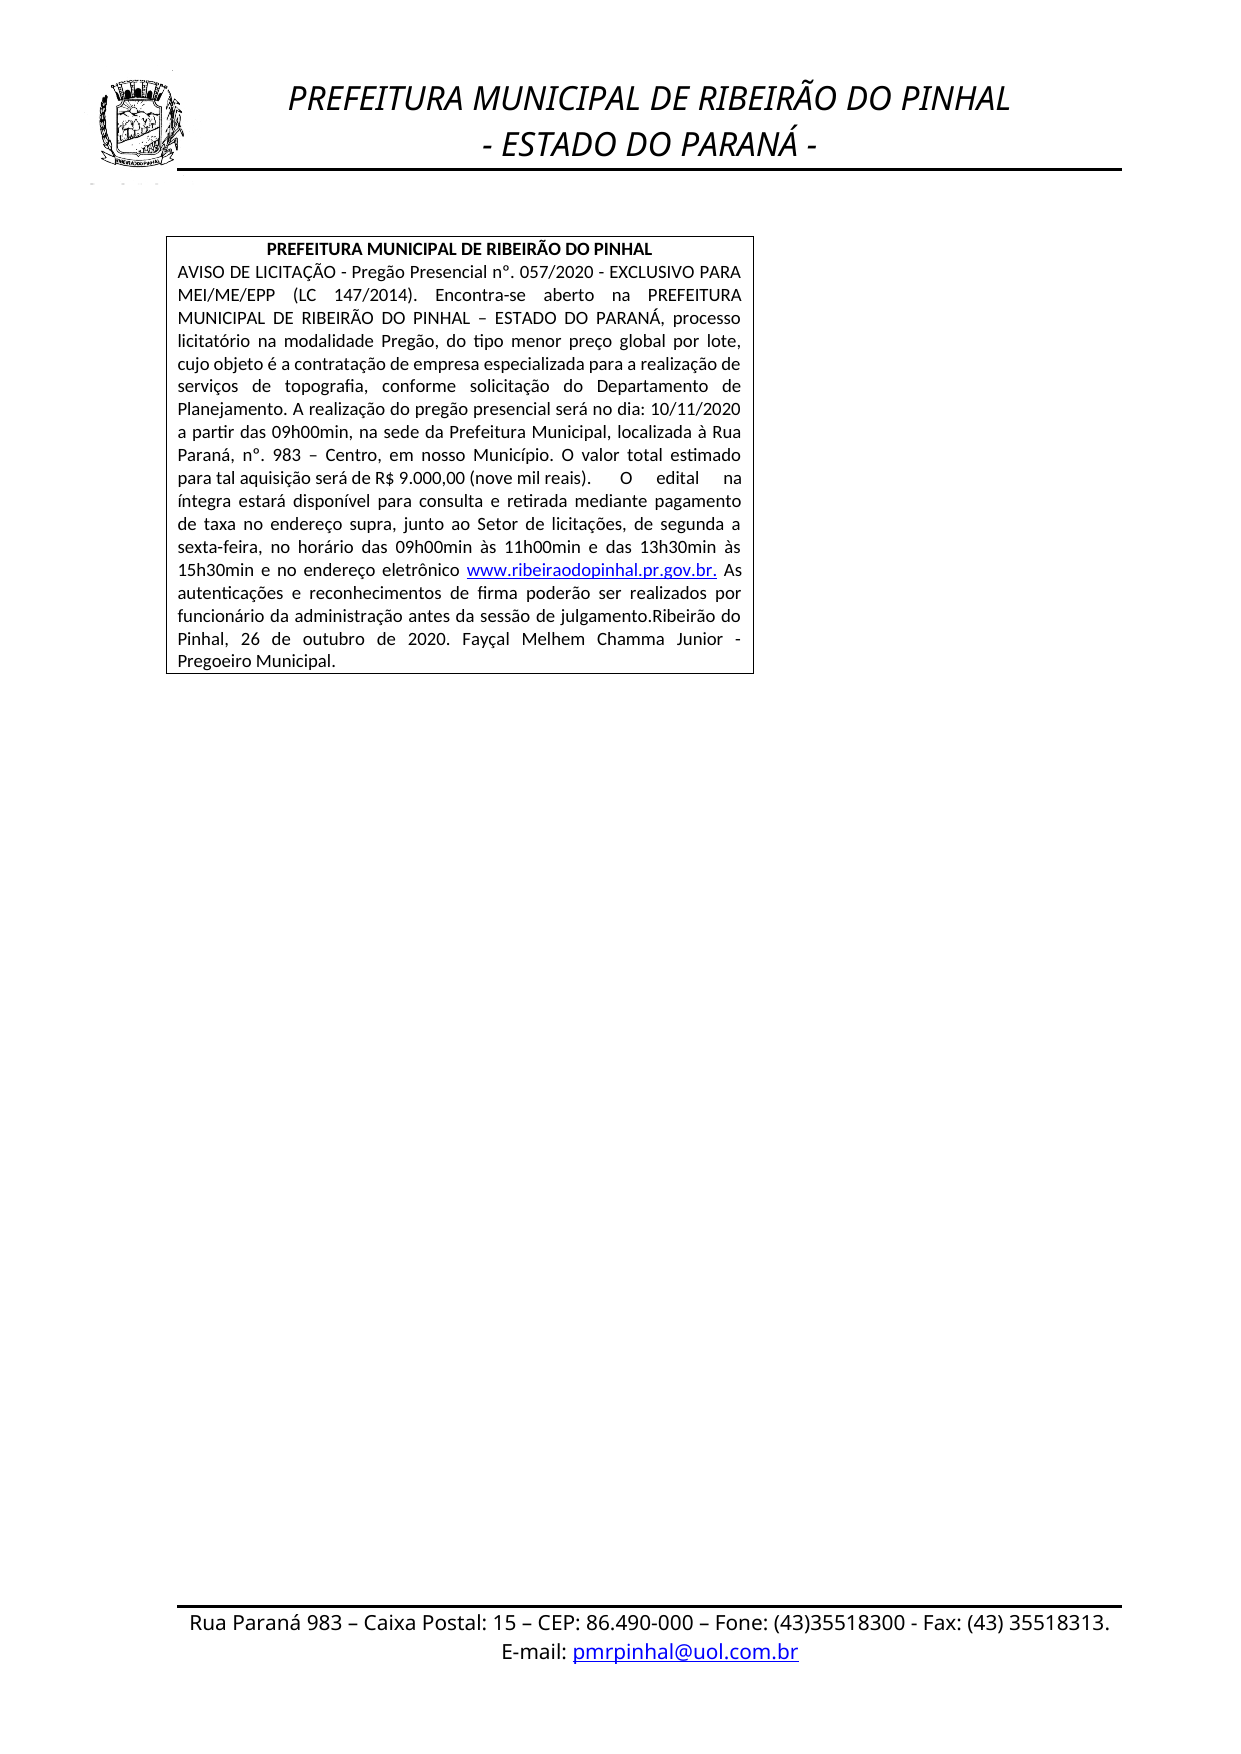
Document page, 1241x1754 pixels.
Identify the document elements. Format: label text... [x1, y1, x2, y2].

picture [83, 65, 202, 185]
table_header PREFEITURA MUNICIPAL DE RIBEIRÃO DO PINHAL AVISO DE LICITAÇÃO - Pregão Presencial nº. 057/2020 - EXCLUSIVO PARA MEI/ME/EPP (LC 147/2014). Encontra-se aberto na PREFEITURA MUNICIPAL DE RIBEIRÃO DO PINHAL – ESTADO DO PARANÁ, processo licitatório na modalidade Pregão, do tipo menor preço global por lote, cujo objeto é a contratação de empresa especializada para a realização de serviços de topografia, conforme solicitação do Departamento de Planejamento. A realização do pregão presencial será no dia: 10/11/2020 a partir das 09h00min, na sede da Prefeitura Municipal, localizada à Rua Paraná, nº. 983 – Centro, em nosso Município. O valor total estimado para tal aquisição será de R$ 9.000,00 (nove mil reais). O edital na íntegra estará disponível para consulta e retirada mediante pagamento de taxa no endereço supra, junto ao Setor de licitações, de segunda a sexta-feira, no horário das 09h00min às 11h00min e das 13h30min às 15h30min e no endereço eletrônico www.ribeiraodopinhal.pr.gov.br. As autenticações e reconhecimentos de firma poderão ser realizados por funcionário da administração antes da sessão de julgamento.Ribeirão do Pinhal, 26 de outubro de 2020. Fayçal Melhem Chamma Junior - Pregoeiro Municipal. [167, 237, 753, 672]
